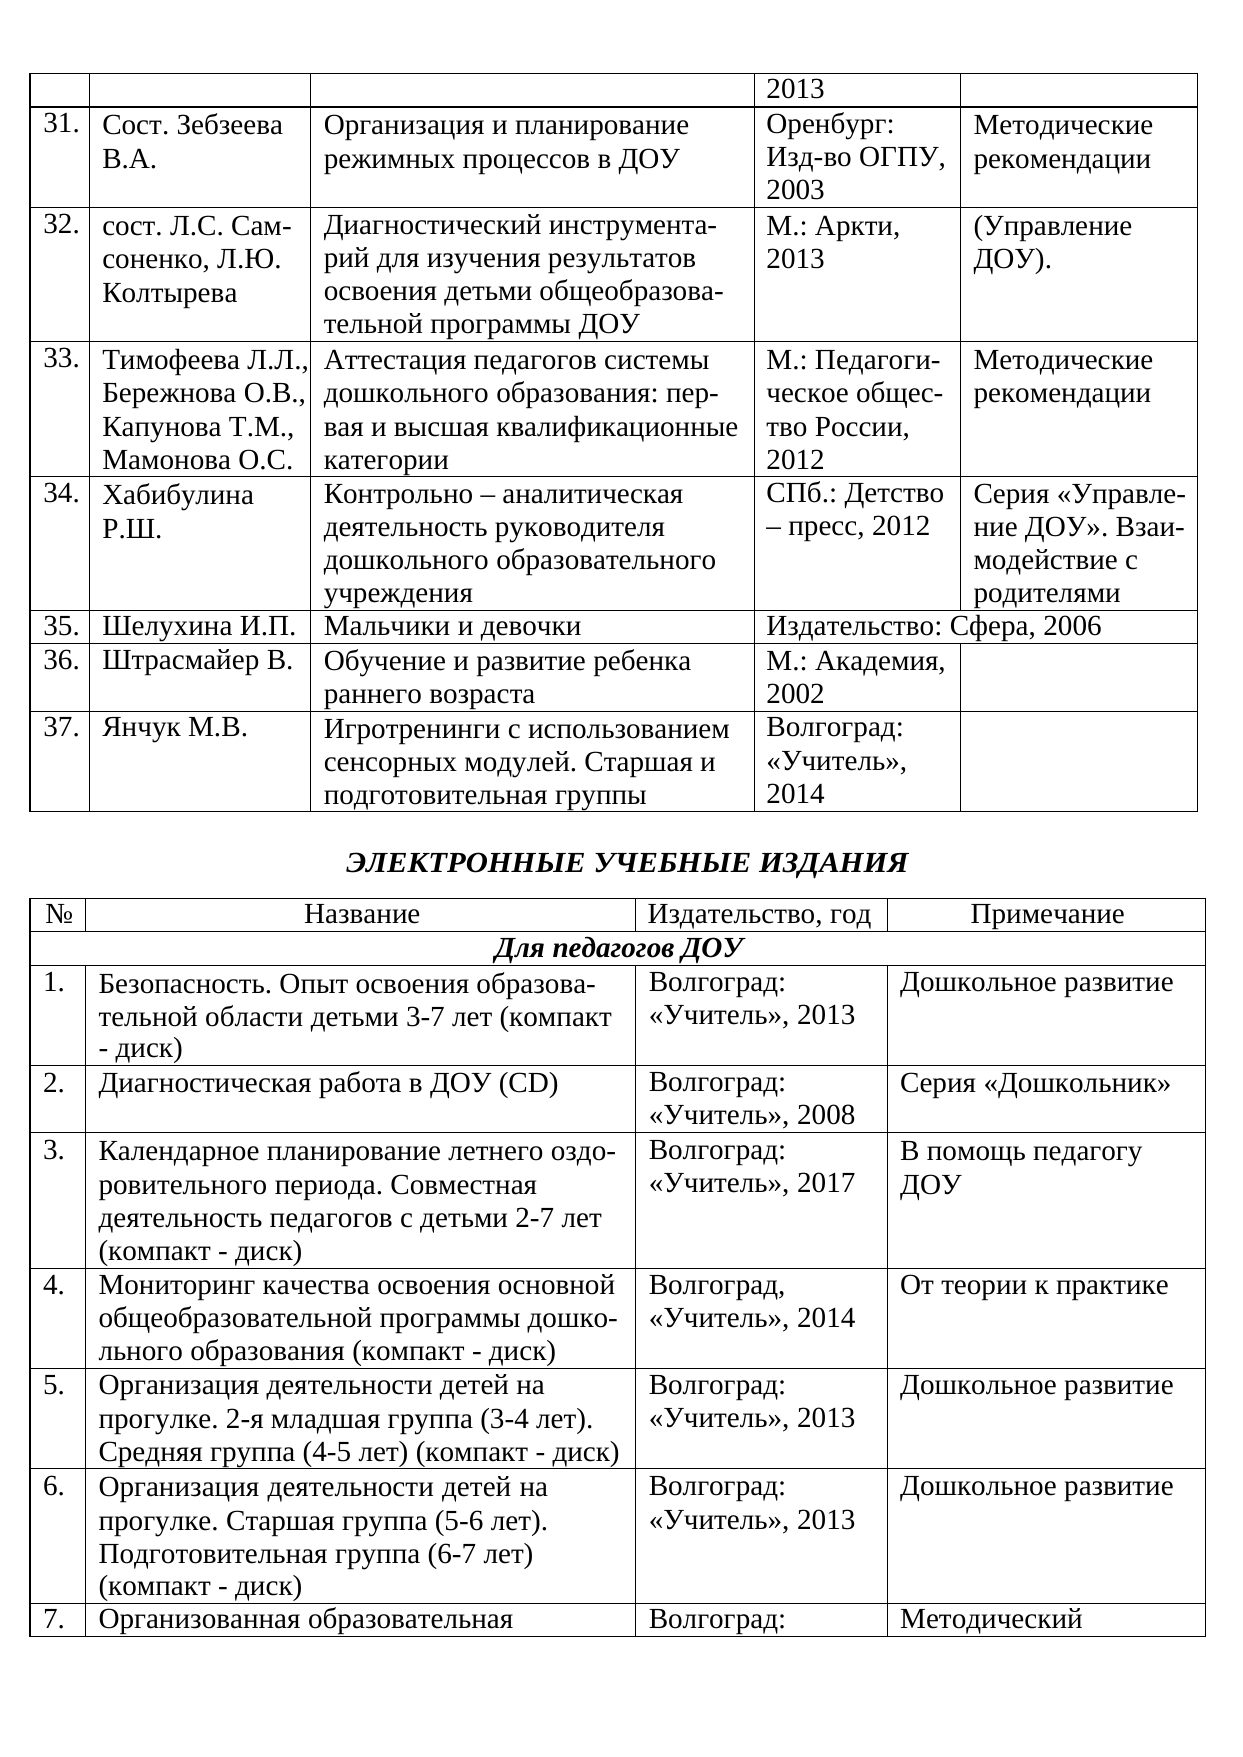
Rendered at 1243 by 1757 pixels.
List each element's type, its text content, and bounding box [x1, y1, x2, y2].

table_cell Методический [888, 1604, 1205, 1636]
table_cell 5. [31, 1369, 85, 1468]
table_cell 1. [31, 966, 85, 1065]
table_cell Шелухина И.П. [90, 611, 310, 643]
table_cell Волгоград: «Учитель», 2013 [636, 966, 887, 1065]
table_header [90, 74, 310, 106]
table_cell Мониторинг качества освоения основной общеобразовательной программы дошко- льного образования (компакт - диск) [86, 1269, 635, 1367]
table_header Название [86, 899, 635, 931]
table_header [961, 74, 1197, 106]
table_cell Хабибулина Р.Ш. [90, 477, 310, 610]
table_cell Диагностическая работа в ДОУ (CD) [86, 1066, 635, 1132]
table_cell 7. [31, 1604, 85, 1636]
table_cell 3. [31, 1133, 85, 1267]
table_cell Оренбург: Изд-во ОГПУ, 2003 [755, 108, 960, 207]
table_cell Методические рекомендации [961, 342, 1197, 476]
table_cell Календарное планирование летнего оздо- ровительного периода. Совместная деятельность педагогов с детьми 2-7 лет (компакт - диск) [86, 1133, 635, 1267]
table_cell Тимофеева Л.Л., Бережнова О.В., Капунова Т.М., Мамонова О.С. [90, 342, 310, 476]
table_cell Контрольно – аналитическая деятельность руководителя дошкольного образовательного учреждения [311, 477, 754, 610]
table_header [31, 74, 89, 106]
table_header [311, 74, 754, 106]
table_cell М.: Аркти, 2013 [755, 208, 960, 341]
table_cell Дошкольное развитие [888, 966, 1205, 1065]
table_cell (Управление ДОУ). [961, 208, 1197, 341]
table_cell 35. [31, 611, 89, 643]
table_cell Мальчики и девочки [311, 611, 754, 643]
table_cell Янчук М.В. [90, 712, 310, 811]
table_cell [961, 644, 1197, 711]
table_cell Волгоград: «Учитель», 2013 [636, 1469, 887, 1603]
table_cell Организация деятельности детей на прогулке. Старшая группа (5-6 лет). Подготовительная группа (6-7 лет) (компакт - диск) [86, 1469, 635, 1603]
table_header Примечание [888, 899, 1205, 931]
table_cell Серия «Управле- ние ДОУ». Взаи- модействие с родителями [961, 477, 1197, 610]
table_cell М.: Педагоги- ческое общес- тво России, 2012 [755, 342, 960, 476]
table_cell сост. Л.С. Сам- соненко, Л.Ю. Колтырева [90, 208, 310, 341]
table_cell СПб.: Детство – пресс, 2012 [755, 477, 960, 610]
table_cell Волгоград: «Учитель», 2008 [636, 1066, 887, 1132]
subtitle ЭЛЕКТРОННЫЕ УЧЕБНЫЕ ИЗДАНИЯ [195, 845, 1059, 879]
table_cell 37. [31, 712, 89, 811]
table_cell Методические рекомендации [961, 108, 1197, 207]
table_cell 2. [31, 1066, 85, 1132]
table_cell М.: Академия, 2002 [755, 644, 960, 711]
table_cell Волгоград: «Учитель», 2014 [755, 712, 960, 811]
table_cell Обучение и развитие ребенка раннего возраста [311, 644, 754, 711]
table_cell Серия «Дошкольник» [888, 1066, 1205, 1132]
table_cell 32. [31, 208, 89, 341]
table_header № [31, 899, 85, 931]
table_cell Штрасмайер В. [90, 644, 310, 711]
table_cell Организация и планирование режимных процессов в ДОУ [311, 108, 754, 207]
table_cell Игротренинги с использованием сенсорных модулей. Старшая и подготовительная группы [311, 712, 754, 811]
table_cell В помощь педагогу ДОУ [888, 1133, 1205, 1267]
table_cell 6. [31, 1469, 85, 1603]
table_cell Волгоград, «Учитель», 2014 [636, 1269, 887, 1367]
table_cell Волгоград: «Учитель», 2017 [636, 1133, 887, 1267]
table_cell Издательство: Сфера, 2006 [755, 611, 1197, 643]
table_cell От теории к практике [888, 1269, 1205, 1367]
table_header Издательство, год [636, 899, 887, 931]
table_cell 31. [31, 108, 89, 207]
table_cell Безопасность. Опыт освоения образова- тельной области детьми 3-7 лет (компакт - диск) [86, 966, 635, 1065]
table_cell Волгоград: «Учитель», 2013 [636, 1369, 887, 1468]
table_cell 36. [31, 644, 89, 711]
table_cell Организация деятельности детей на прогулке. 2-я младшая группа (3-4 лет). Средняя группа (4-5 лет) (компакт - диск) [86, 1369, 635, 1468]
table_cell 34. [31, 477, 89, 610]
table_cell [961, 712, 1197, 811]
table_cell Сост. Зебзеева В.А. [90, 108, 310, 207]
table_cell Организованная образовательная [86, 1604, 635, 1636]
table_cell Аттестация педагогов системы дошкольного образования: пер- вая и высшая квалификационные категории [311, 342, 754, 476]
table_cell Диагностический инструмента- рий для изучения результатов освоения детьми общеобразова- тельной программы ДОУ [311, 208, 754, 341]
table_header 2013 [755, 74, 960, 106]
table_cell Дошкольное развитие [888, 1369, 1205, 1468]
table_cell Волгоград: [636, 1604, 887, 1636]
table_cell Дошкольное развитие [888, 1469, 1205, 1603]
table_cell 4. [31, 1269, 85, 1367]
table_cell Для педагогов ДОУ [31, 932, 1205, 965]
table_cell 33. [31, 342, 89, 476]
